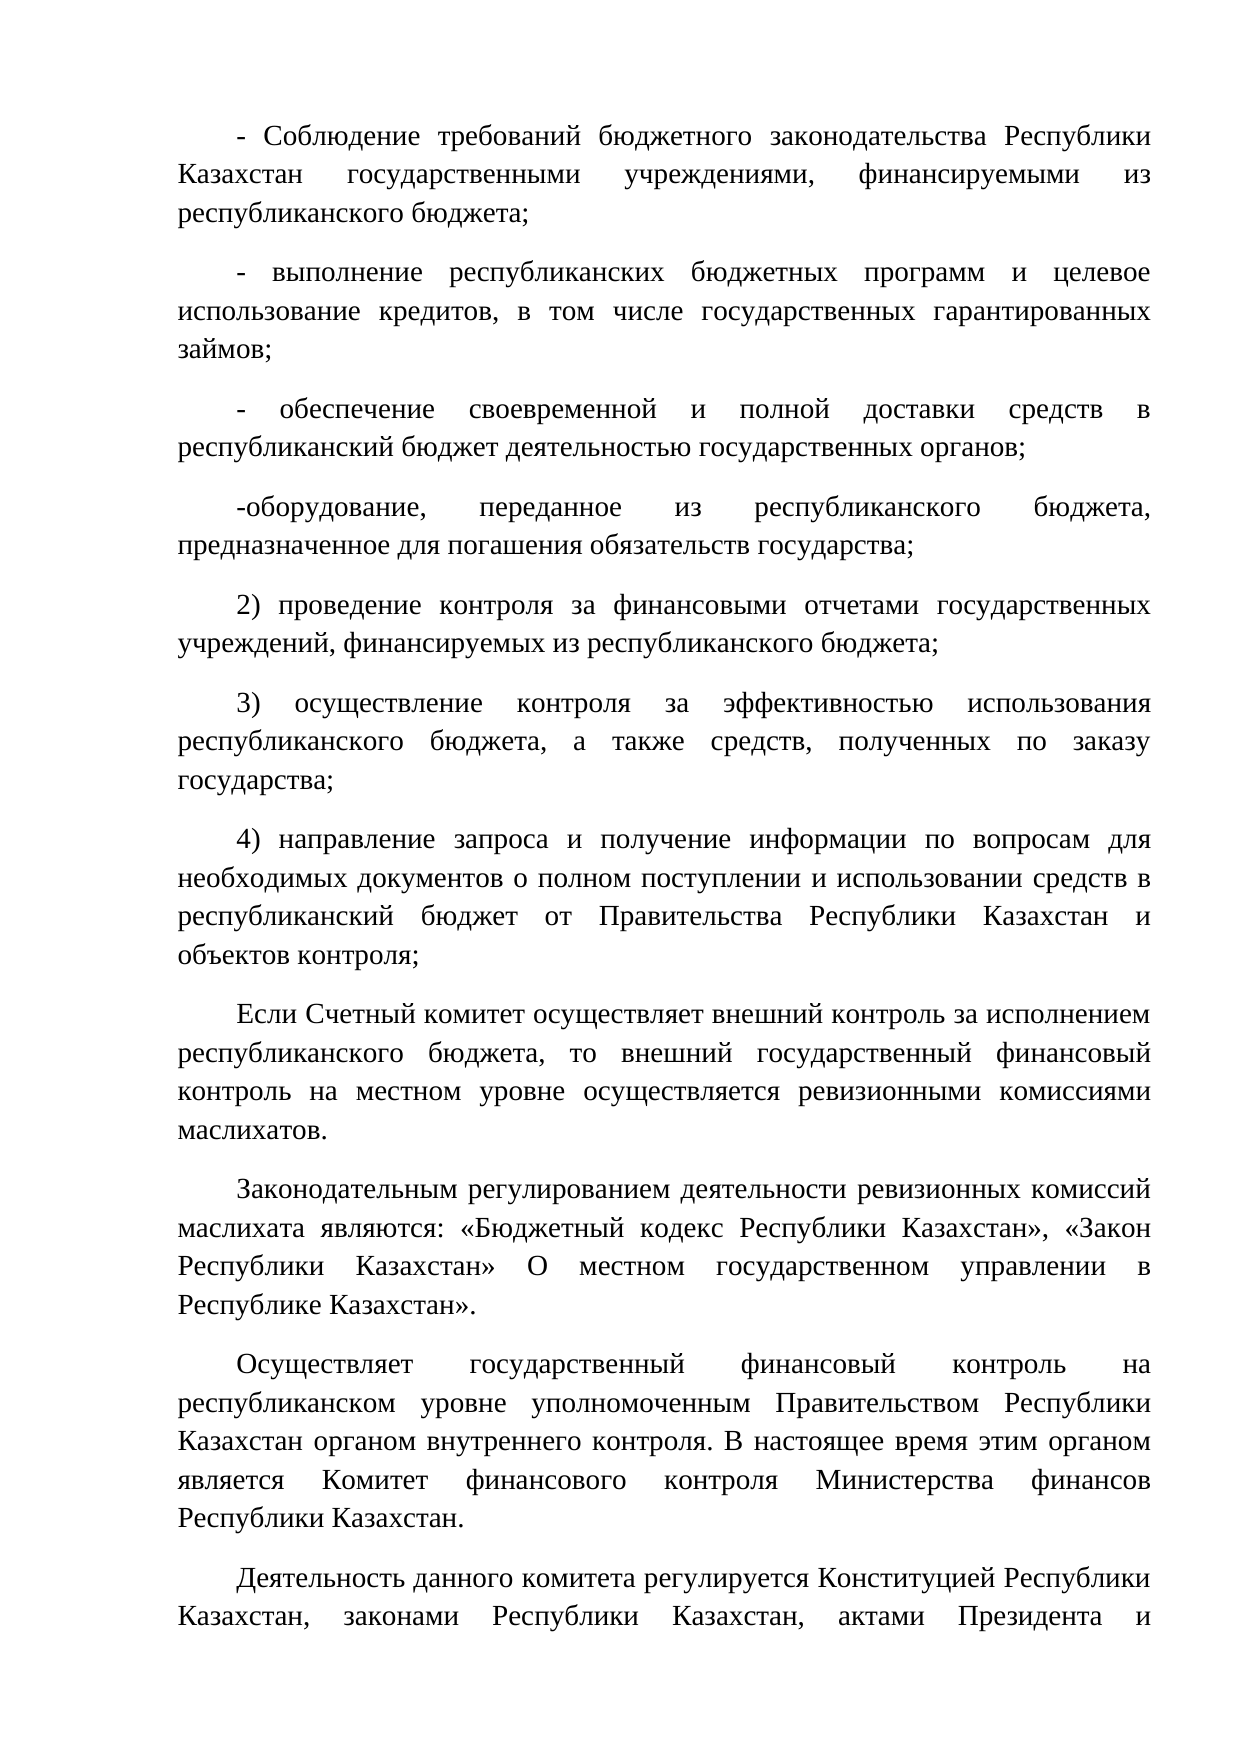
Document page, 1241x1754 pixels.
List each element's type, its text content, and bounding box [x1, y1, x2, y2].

text -оборудование, переданное из республиканского бюджета, предназначенное для погашения обязательств государства; [177, 489, 1152, 561]
text - Соблюдение требований бюджетного законодательства Республики Казахстан государственными учреждениями, финансируемыми из республиканского бюджета; [177, 118, 1152, 229]
text 4) направление запроса и получение информации по вопросам для необходимых документов о полном поступлении и использовании средств в республиканский бюджет от Правительства Республики Казахстан и объектов контроля; [177, 821, 1152, 970]
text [177, 1560, 1152, 1632]
text Законодательным регулированием деятельности ревизионных комиссий маслихата являются: «Бюджетный кодекс Республики Казахстан», «Закон Республики Казахстан» О местном государственном управлении в Республике Казахстан». [177, 1171, 1152, 1320]
text 3) осуществление контроля за эффективностью использования республиканского бюджета, а также средств, полученных по заказу государства; [177, 685, 1152, 795]
text - обеспечение своевременной и полной доставки средств в республиканский бюджет деятельностью государственных органов; [177, 391, 1152, 463]
text 2) проведение контроля за финансовыми отчетами государственных учреждений, финансируемых из республиканского бюджета; [177, 587, 1152, 659]
text - выполнение республиканских бюджетных программ и целевое использование кредитов, в том числе государственных гарантированных займов; [177, 254, 1152, 365]
text Осуществляет государственный финансовый контроль на республиканском уровне уполномоченным Правительством Республики Казахстан органом внутреннего контроля. В настоящее время этим органом является Комитет финансового контроля Министерства финансов Республики Казахстан. [177, 1346, 1152, 1534]
text Если Счетный комитет осуществляет внешний контроль за исполнением республиканского бюджета, то внешний государственный финансовый контроль на местном уровне осуществляется ревизионными комиссиями маслихатов. [177, 996, 1152, 1145]
